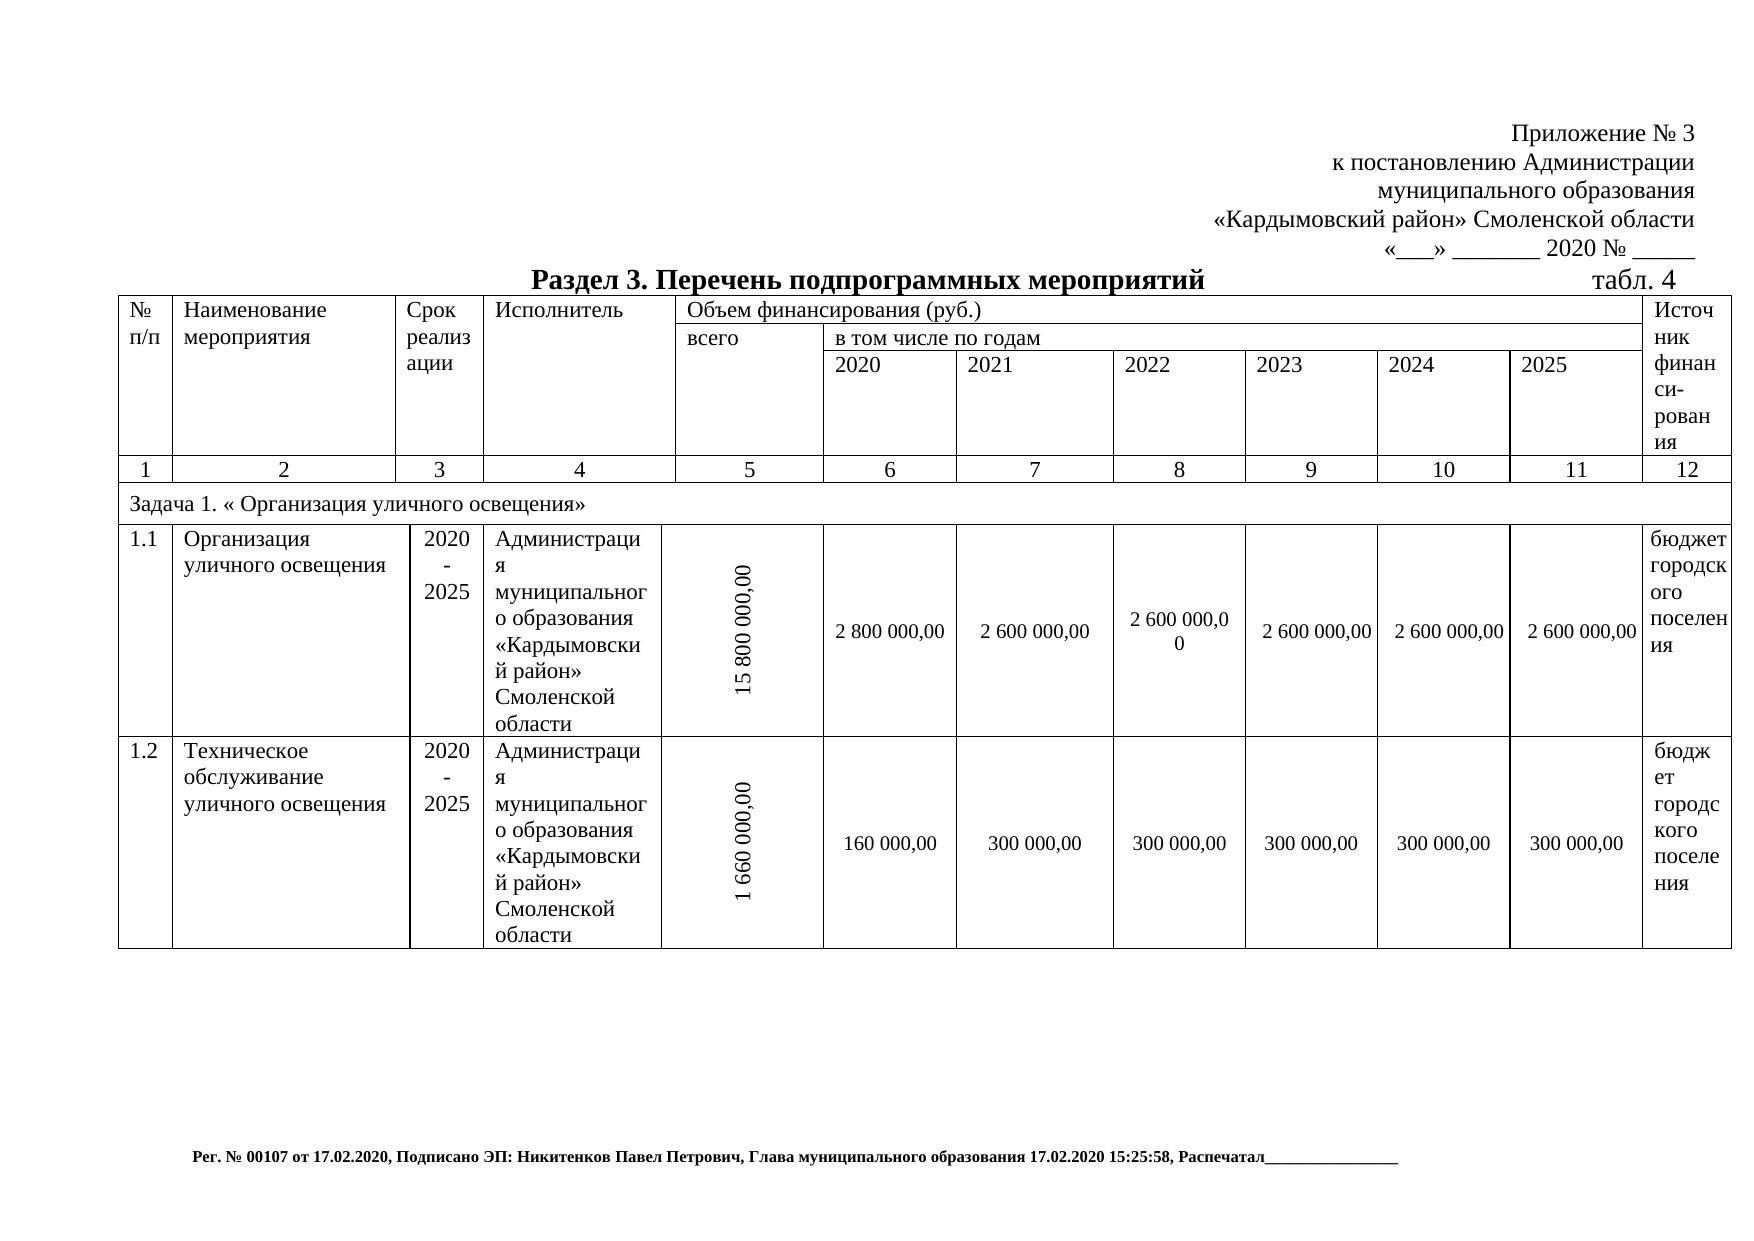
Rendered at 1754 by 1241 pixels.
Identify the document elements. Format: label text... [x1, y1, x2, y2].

table_cell 1 660 000,00 [662, 737, 823, 948]
table_cell 2024 [1378, 351, 1509, 454]
table_cell 2025 [1511, 351, 1642, 454]
table_cell всего [676, 324, 823, 454]
table_cell 2020-2025 [411, 525, 483, 736]
text «___» _______ 2020 № _____ [118, 233, 1695, 262]
table_cell Задача 1. « Организация уличного освещения» [119, 483, 1731, 524]
text Приложение № 3 [1211, 118, 1695, 147]
table_cell 1.2 [119, 737, 172, 948]
table_cell 5 [676, 456, 823, 482]
table_cell 300 000,00 [1246, 737, 1377, 948]
table_cell 2 [173, 456, 395, 482]
table_header № п/п [119, 296, 172, 454]
table_cell 1 [119, 456, 172, 482]
table_cell 4 [484, 456, 675, 482]
table_cell 160 000,00 [824, 737, 956, 948]
table_cell 2 600 000,00 [1114, 525, 1245, 736]
table_cell 2 600 000,00 [1246, 525, 1377, 736]
table_cell в том числе по годам [824, 324, 1642, 350]
table_cell 2 600 000,00 [1511, 525, 1642, 736]
table_cell 8 [1114, 456, 1245, 482]
text Раздел 3. Перечень подпрограммных мероприятий табл. 4 [118, 262, 1695, 295]
table_cell 2020-2025 [411, 737, 483, 948]
text к постановлению Администрации муниципального образования «Кардымовский район» Смоленской области [1211, 147, 1695, 233]
table_cell 2021 [957, 351, 1113, 454]
table_cell 7 [957, 456, 1113, 482]
table_header Объем финансирования (руб.) [676, 296, 1642, 323]
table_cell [484, 737, 661, 948]
table_header Срок реализации [396, 296, 483, 454]
table_cell 3 [396, 456, 483, 482]
table_cell 2 600 000,00 [957, 525, 1113, 736]
table_cell 10 [1378, 456, 1509, 482]
table_cell 300 000,00 [957, 737, 1113, 948]
table_cell 300 000,00 [1114, 737, 1245, 948]
table_cell 6 [824, 456, 956, 482]
table_cell 2 600 000,00 [1378, 525, 1509, 736]
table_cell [1643, 737, 1731, 948]
table_cell Администрация муниципального образования «Кардымовский район» Смоленской области [484, 525, 661, 736]
table_cell 2023 [1246, 351, 1377, 454]
table_cell 11 [1511, 456, 1642, 482]
table_cell 300 000,00 [1378, 737, 1509, 948]
table_cell 15 800 000,00 [662, 525, 823, 736]
table_cell Организация уличного освещения [173, 525, 409, 736]
table_cell бюджетгородского поселения [1643, 525, 1731, 736]
table_cell 2 800 000,00 [824, 525, 956, 736]
table_header Источник финанси- рования [1643, 296, 1731, 454]
table_cell 300 000,00 [1511, 737, 1642, 948]
table_header Исполнитель [484, 296, 675, 454]
table_cell 12 [1643, 456, 1731, 482]
table_cell 2022 [1114, 351, 1245, 454]
table_cell 1.1 [119, 525, 172, 736]
table_header Наименование мероприятия [173, 296, 395, 454]
table_cell 2020 [824, 351, 956, 454]
table_cell Техническое обслуживание уличного освещения [173, 737, 409, 948]
table_cell 9 [1246, 456, 1377, 482]
